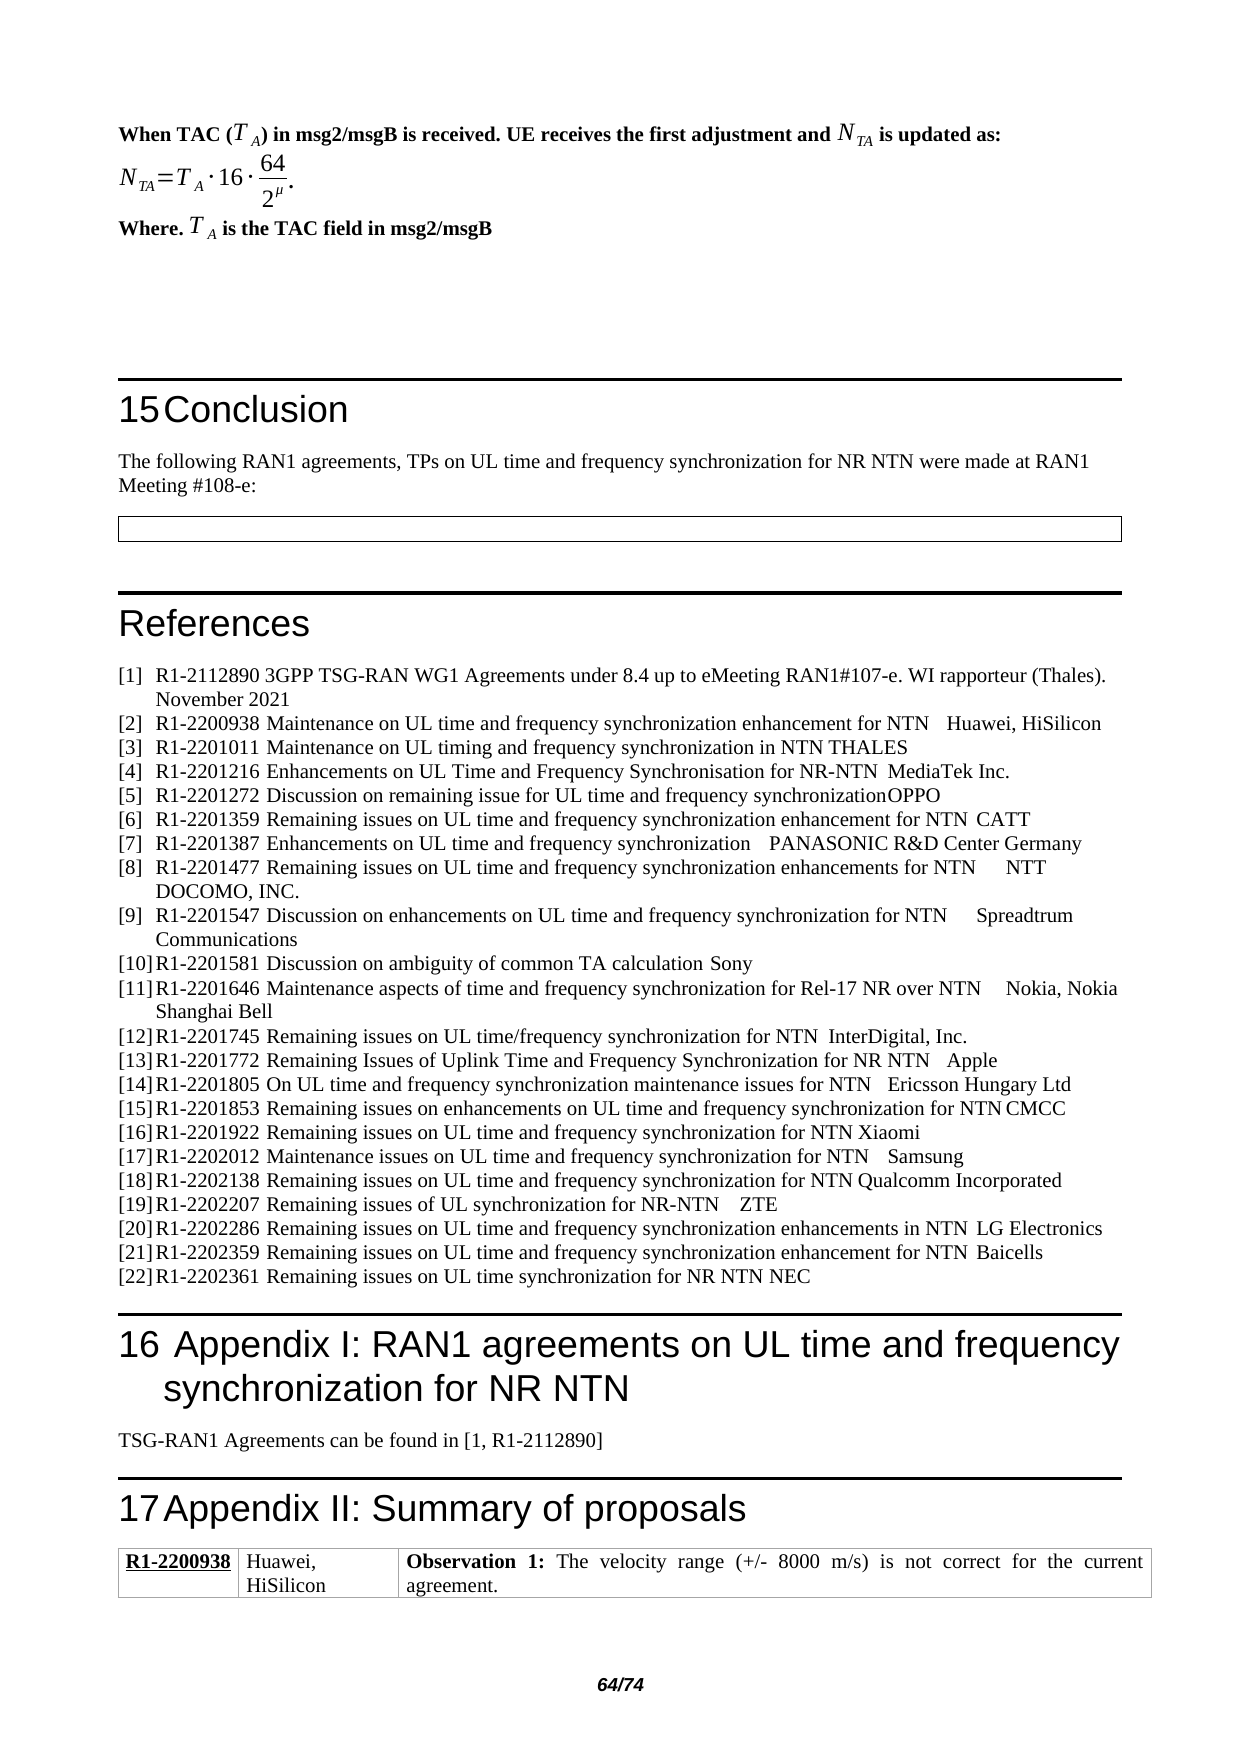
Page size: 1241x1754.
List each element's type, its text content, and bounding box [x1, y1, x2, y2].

subtitle Appendix II: Summary of proposals [118, 1480, 1122, 1529]
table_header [399, 1549, 1151, 1597]
text TSG-RAN1 Agreements can be found in [1, R1-2112890] [118, 1428, 1122, 1452]
subtitle Conclusion [118, 381, 1122, 431]
text The following RAN1 agreements, TPs on UL time and frequency synchronization for NR NTN were made at RAN1 Meeting #108-e: [118, 449, 1122, 497]
text When TAC () in msg2/msgB is received. UE receives the first adjustment and is updated as: [118, 118, 1122, 149]
table_header Huawei, HiSilicon [239, 1549, 398, 1597]
subtitle Appendix I: RAN1 agreements on UL time and frequency synchronization for NR NTN [118, 1316, 1122, 1409]
table_header R1-2200938 [119, 1549, 238, 1597]
text Where. is the TAC field in msg2/msgB [118, 212, 1122, 243]
table_header [119, 517, 1121, 541]
text . [118, 149, 1122, 212]
